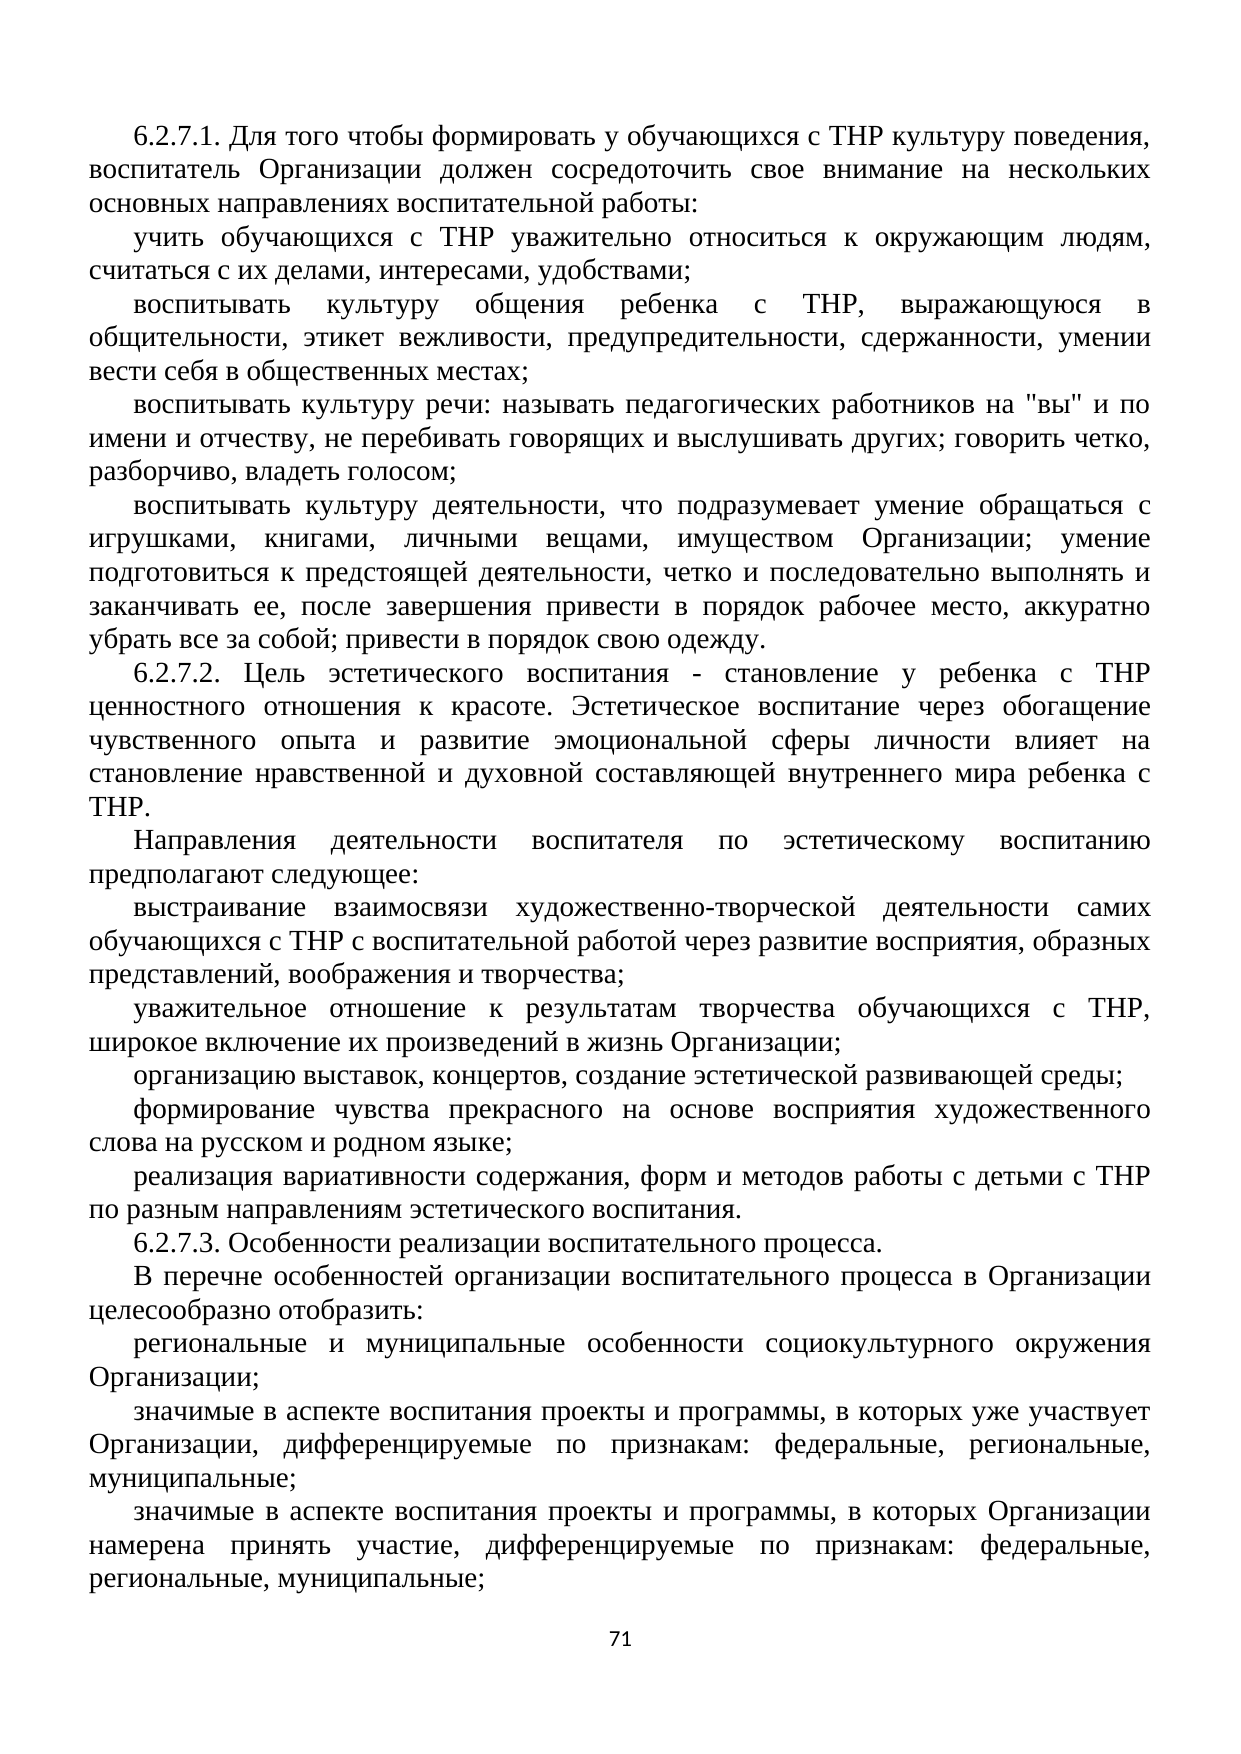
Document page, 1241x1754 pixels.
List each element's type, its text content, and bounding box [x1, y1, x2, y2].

text учить обучающихся с ТНР уважительно относиться к окружающим людям, считаться с их делами, интересами, удобствами; [89, 219, 1152, 286]
text воспитывать культуру речи: называть педагогических работников на "вы" и по имени и отчеству, не перебивать говорящих и выслушивать других; говорить четко, разборчиво, владеть голосом; [89, 386, 1152, 487]
text уважительное отношение к результатам творчества обучающихся с ТНР, широкое включение их произведений в жизнь Организации; [89, 990, 1152, 1057]
text 6.2.7.2. Цель эстетического воспитания - становление у ребенка с ТНР ценностного отношения к красоте. Эстетическое воспитание через обогащение чувственного опыта и развитие эмоциональной сферы личности влияет на становление нравственной и духовной составляющей внутреннего мира ребенка с ТНР. [89, 655, 1152, 822]
text формирование чувства прекрасного на основе восприятия художественного слова на русском и родном языке; [89, 1091, 1152, 1158]
text 6.2.7.1. Для того чтобы формировать у обучающихся с ТНР культуру поведения, воспитатель Организации должен сосредоточить свое внимание на нескольких основных направлениях воспитательной работы: [89, 118, 1152, 219]
text воспитывать культуру общения ребенка с ТНР, выражающуюся в общительности, этикет вежливости, предупредительности, сдержанности, умении вести себя в общественных местах; [89, 286, 1152, 386]
text значимые в аспекте воспитания проекты и программы, в которых Организации намерена принять участие, дифференцируемые по признакам: федеральные, региональные, муниципальные; [89, 1493, 1152, 1594]
text организацию выставок, концертов, создание эстетической развивающей среды; [89, 1057, 1152, 1091]
text В перечне особенностей организации воспитательного процесса в Организации целесообразно отобразить: [89, 1258, 1152, 1326]
text Направления деятельности воспитателя по эстетическому воспитанию предполагают следующее: [89, 822, 1152, 889]
text региональные и муниципальные особенности социокультурного окружения Организации; [89, 1326, 1152, 1393]
text воспитывать культуру деятельности, что подразумевает умение обращаться с игрушками, книгами, личными вещами, имуществом Организации; умение подготовиться к предстоящей деятельности, четко и последовательно выполнять и заканчивать ее, после завершения привести в порядок рабочее место, аккуратно убрать все за собой; привести в порядок свою одежду. [89, 487, 1152, 655]
text 6.2.7.3. Особенности реализации воспитательного процесса. [89, 1225, 1152, 1258]
text выстраивание взаимосвязи художественно-творческой деятельности самих обучающихся с ТНР с воспитательной работой через развитие восприятия, образных представлений, воображения и творчества; [89, 889, 1152, 990]
text значимые в аспекте воспитания проекты и программы, в которых уже участвует Организации, дифференцируемые по признакам: федеральные, региональные, муниципальные; [89, 1393, 1152, 1493]
text реализация вариативности содержания, форм и методов работы с детьми с ТНР по разным направлениям эстетического воспитания. [89, 1158, 1152, 1225]
